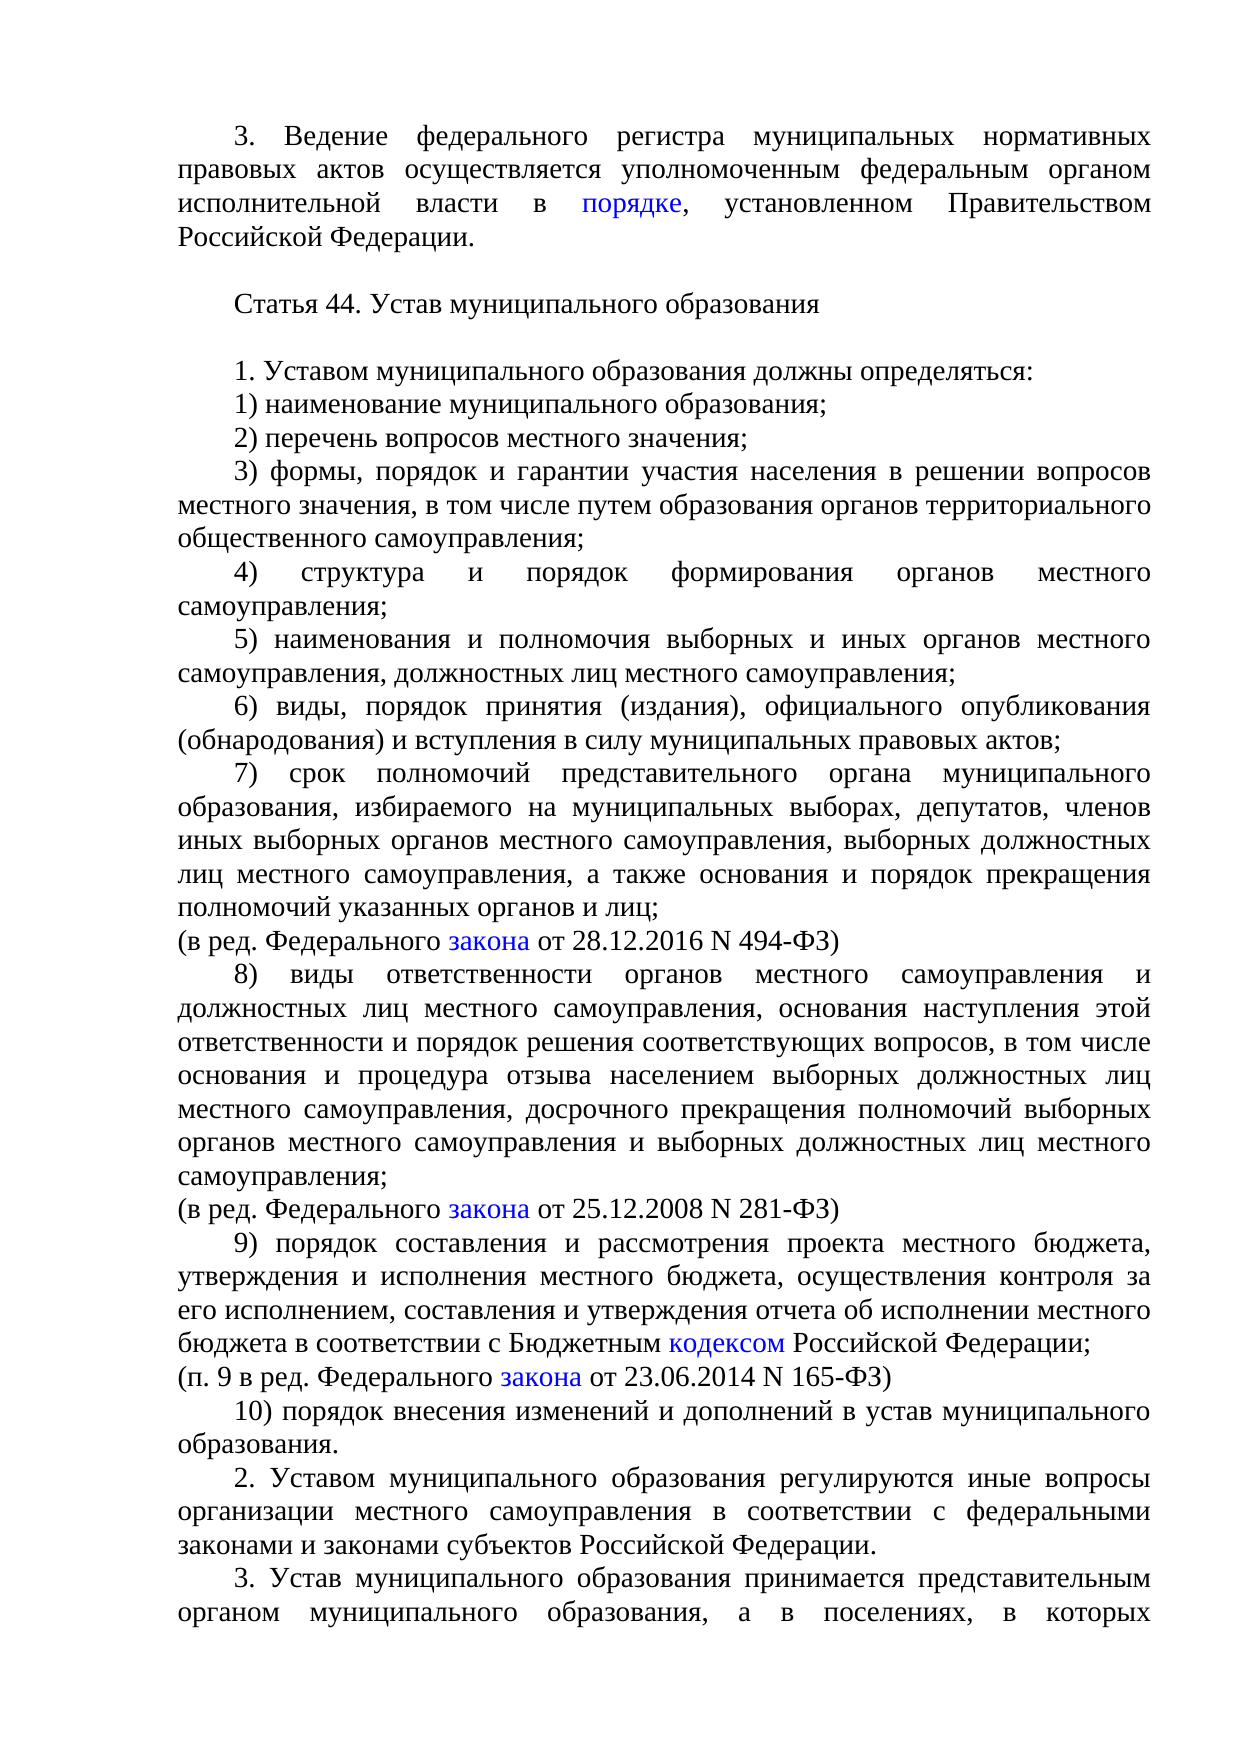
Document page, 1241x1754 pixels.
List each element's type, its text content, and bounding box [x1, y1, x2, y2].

text 1) наименование муниципального образования; [177, 386, 1152, 420]
text 9) порядок составления и рассмотрения проекта местного бюджета, утверждения и исполнения местного бюджета, осуществления контроля за его исполнением, составления и утверждения отчета об исполнении местного бюджета в соответствии с Бюджетным кодексом Российской Федерации; [177, 1225, 1152, 1359]
text (п. 9 в ред. Федерального закона от 23.06.2014 N 165-ФЗ) [177, 1359, 1152, 1393]
text 2) перечень вопросов местного значения; [177, 420, 1152, 453]
text 3) формы, порядок и гарантии участия населения в решении вопросов местного значения, в том числе путем образования органов территориального общественного самоуправления; [177, 453, 1152, 554]
text 1. Уставом муниципального образования должны определяться: [177, 353, 1152, 386]
text 7) срок полномочий представительного органа муниципального образования, избираемого на муниципальных выборах, депутатов, членов иных выборных органов местного самоуправления, выборных должностных лиц местного самоуправления, а также основания и порядок прекращения полномочий указанных органов и лиц; [177, 755, 1152, 923]
text 5) наименования и полномочия выборных и иных органов местного самоуправления, должностных лиц местного самоуправления; [177, 621, 1152, 688]
text 2. Уставом муниципального образования регулируются иные вопросы организации местного самоуправления в соответствии с федеральными законами и законами субъектов Российской Федерации. [177, 1460, 1152, 1560]
text 3. Ведение федерального регистра муниципальных нормативных правовых актов осуществляется уполномоченным федеральным органом исполнительной власти в порядке, установленном Правительством Российской Федерации. [177, 118, 1152, 252]
text 6) виды, порядок принятия (издания), официального опубликования (обнародования) и вступления в силу муниципальных правовых актов; [177, 688, 1152, 755]
text 10) порядок внесения изменений и дополнений в устав муниципального образования. [177, 1393, 1152, 1460]
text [177, 1560, 1152, 1627]
text (в ред. Федерального закона от 25.12.2008 N 281-ФЗ) [177, 1191, 1152, 1225]
text 8) виды ответственности органов местного самоуправления и должностных лиц местного самоуправления, основания наступления этой ответственности и порядок решения соответствующих вопросов, в том числе основания и процедура отзыва населением выборных должностных лиц местного самоуправления, досрочного прекращения полномочий выборных органов местного самоуправления и выборных должностных лиц местного самоуправления; [177, 957, 1152, 1191]
text 4) структура и порядок формирования органов местного самоуправления; [177, 554, 1152, 621]
text (в ред. Федерального закона от 28.12.2016 N 494-ФЗ) [177, 923, 1152, 957]
text Статья 44. Устав муниципального образования [177, 286, 1152, 319]
